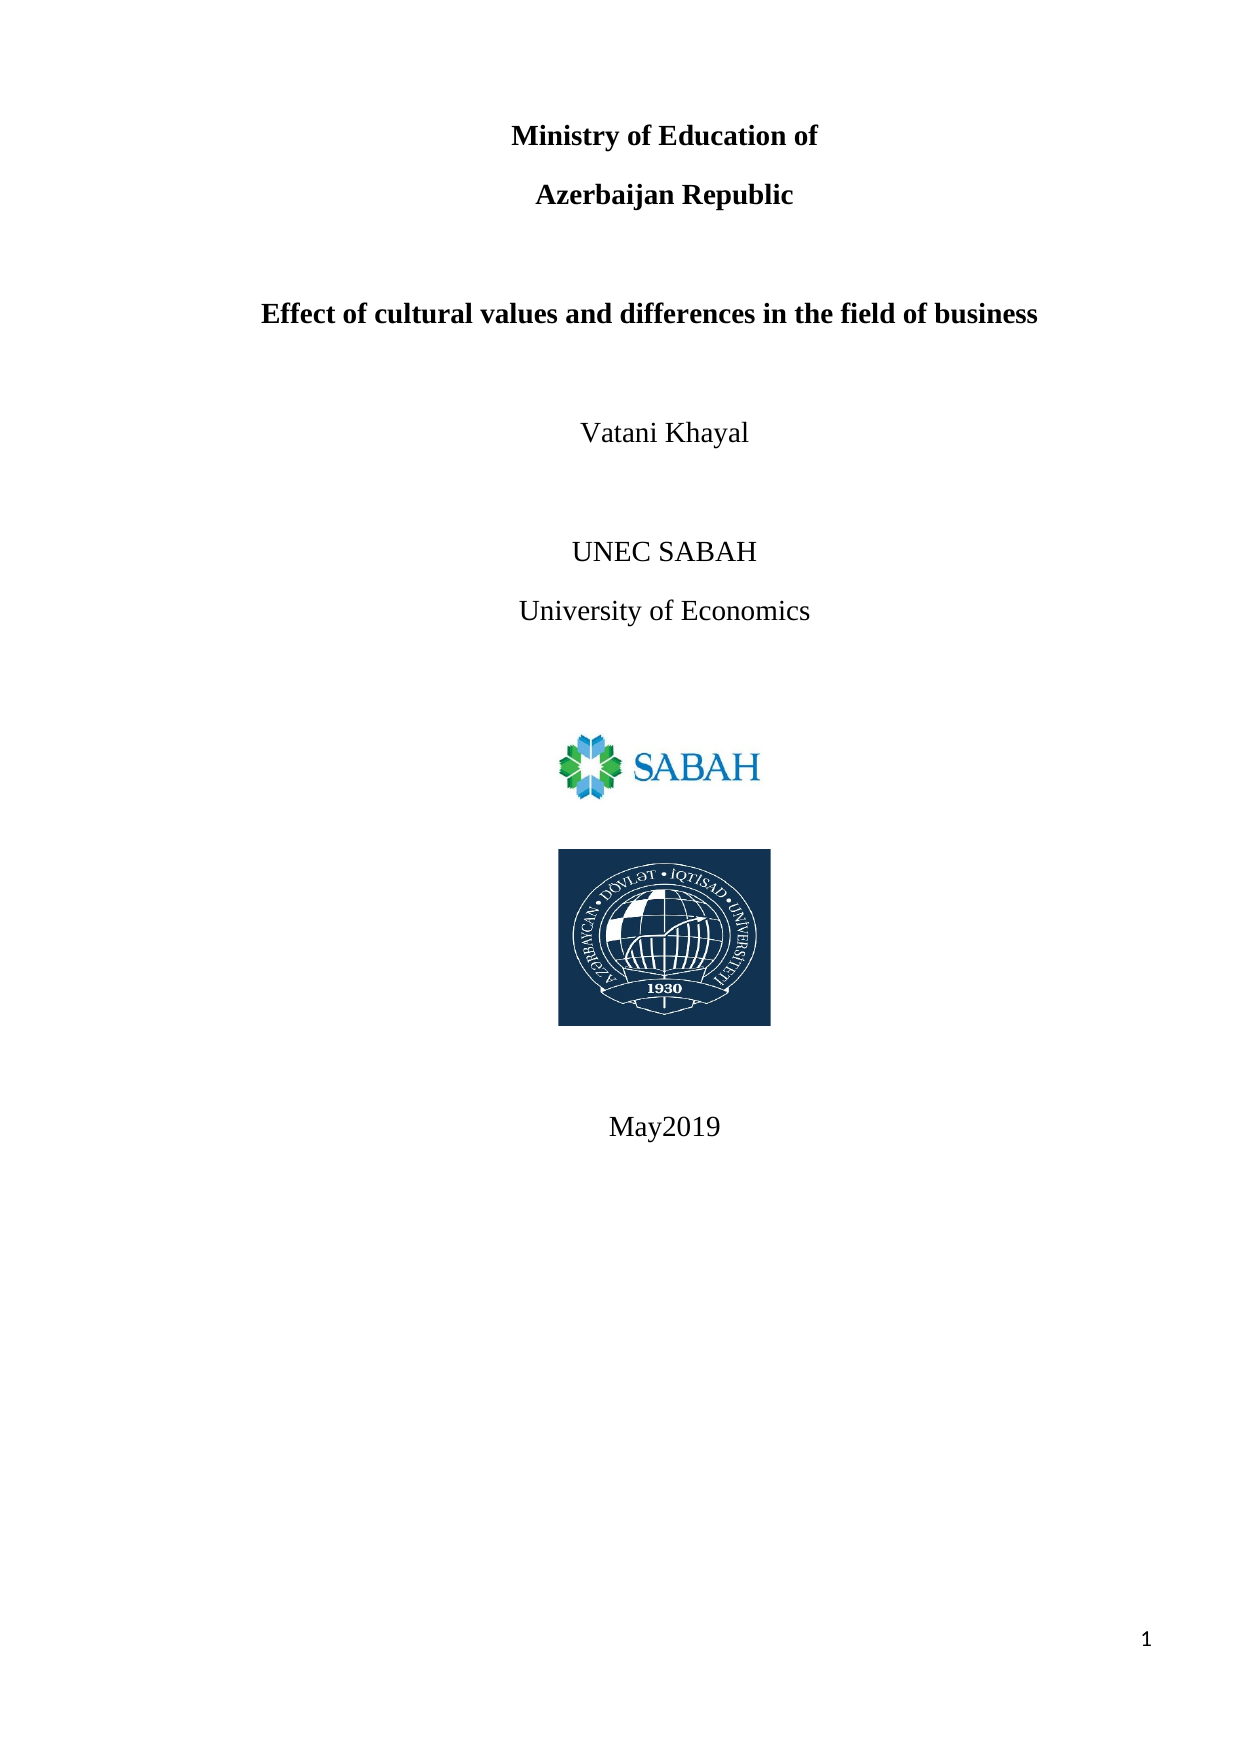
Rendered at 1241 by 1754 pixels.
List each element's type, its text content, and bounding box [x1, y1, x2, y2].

text Azerbaijan Republic [177, 177, 1152, 211]
text University of Economics [177, 593, 1152, 627]
text Vatani Khayal [177, 415, 1152, 448]
text UNEC SABAH [177, 534, 1152, 567]
text Ministry of Education of [177, 118, 1152, 152]
picture [534, 711, 795, 825]
text May2019 [177, 1109, 1152, 1143]
text Effect of cultural values and differences in the field of business [177, 296, 1122, 330]
picture [558, 849, 771, 1026]
